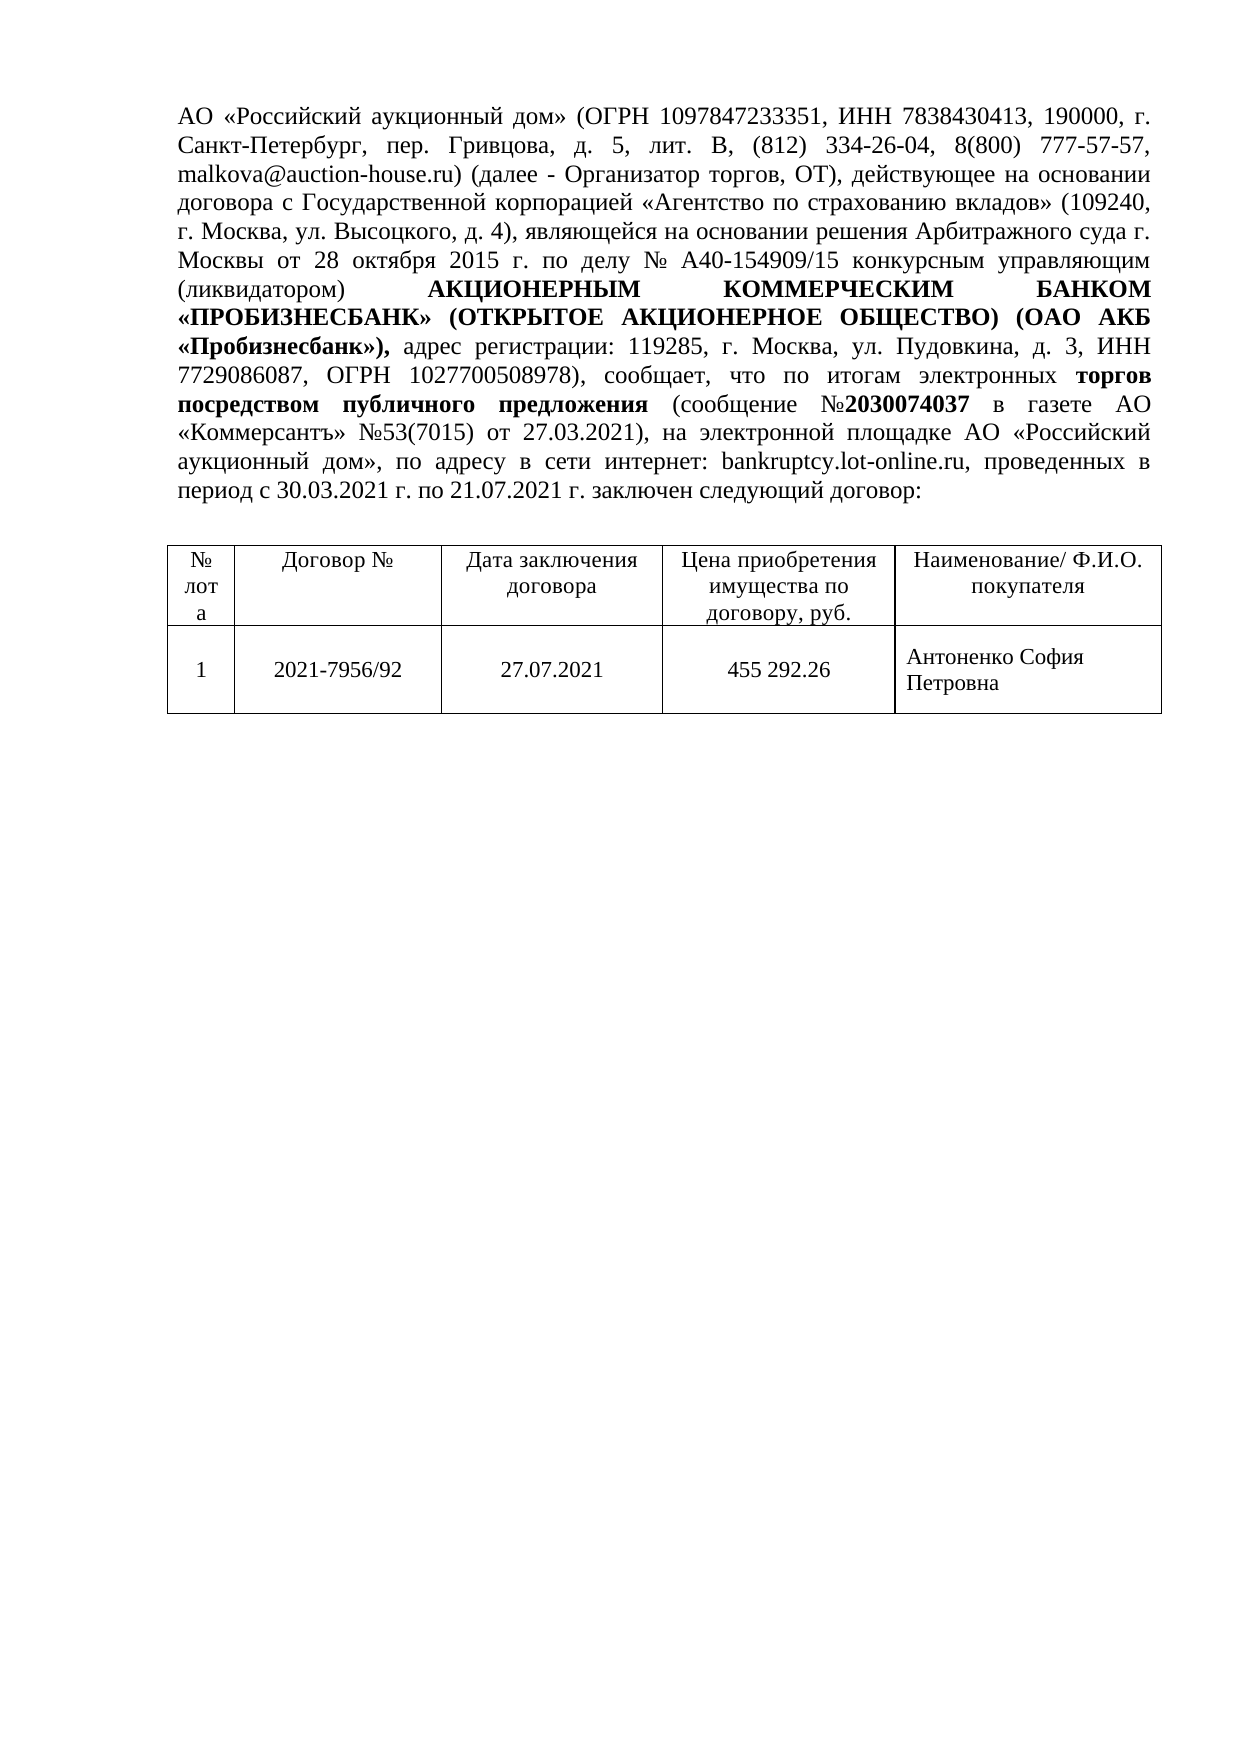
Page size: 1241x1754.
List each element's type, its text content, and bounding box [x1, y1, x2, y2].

table_cell Антоненко София Петровна [896, 626, 1161, 712]
table_header № лота [168, 546, 234, 625]
table_header Договор № [235, 546, 441, 625]
text АО «Российский аукционный дом» (ОГРН 1097847233351, ИНН 7838430413, 190000, г. Санкт-Петербург, пер. Гривцова, д. 5, лит. В, (812) 334-26-04, 8(800) 777-57-57, malkova@auction-house.ru) (далее - Организатор торгов, ОТ), действующее на основании договора с Государственной корпорацией «Агентство по страхованию вкладов» (109240, г. Москва, ул. Высоцкого, д. 4), являющейся на основании решения Арбитражного суда г. Москвы от 28 октября 2015 г. по делу № А40-154909/15 конкурсным управляющим (ликвидатором) АКЦИОНЕРНЫМ КОММЕРЧЕСКИМ БАНКОМ «ПРОБИЗНЕСБАНК» (ОТКРЫТОЕ АКЦИОНЕРНОЕ ОБЩЕСТВО) (ОАО АКБ «Пробизнесбанк»), адрес регистрации: 119285, г. Москва, ул. Пудовкина, д. 3, ИНН 7729086087, ОГРН 1027700508978), сообщает, что по итогам электронных торгов посредством публичного предложения (сообщение №2030074037 в газете АО «Коммерсантъ» №53(7015) от 27.03.2021), на электронной площадке АО «Российский аукционный дом», по адресу в сети интернет: bankruptcy.lot-online.ru, проведенных в период с 30.03.2021 г. по 21.07.2021 г. заключен следующий договор: [177, 101, 1152, 504]
table_header Наименование/ Ф.И.О. покупателя [896, 546, 1161, 625]
table_cell 1 [168, 626, 234, 712]
table_cell 2021-7956/92 [235, 626, 441, 712]
table_cell 455 292.26 [663, 626, 894, 712]
table_cell 27.07.2021 [442, 626, 662, 712]
table_header Цена приобретения имущества по договору, руб. [663, 546, 894, 625]
table_header Дата заключения договора [442, 546, 662, 625]
